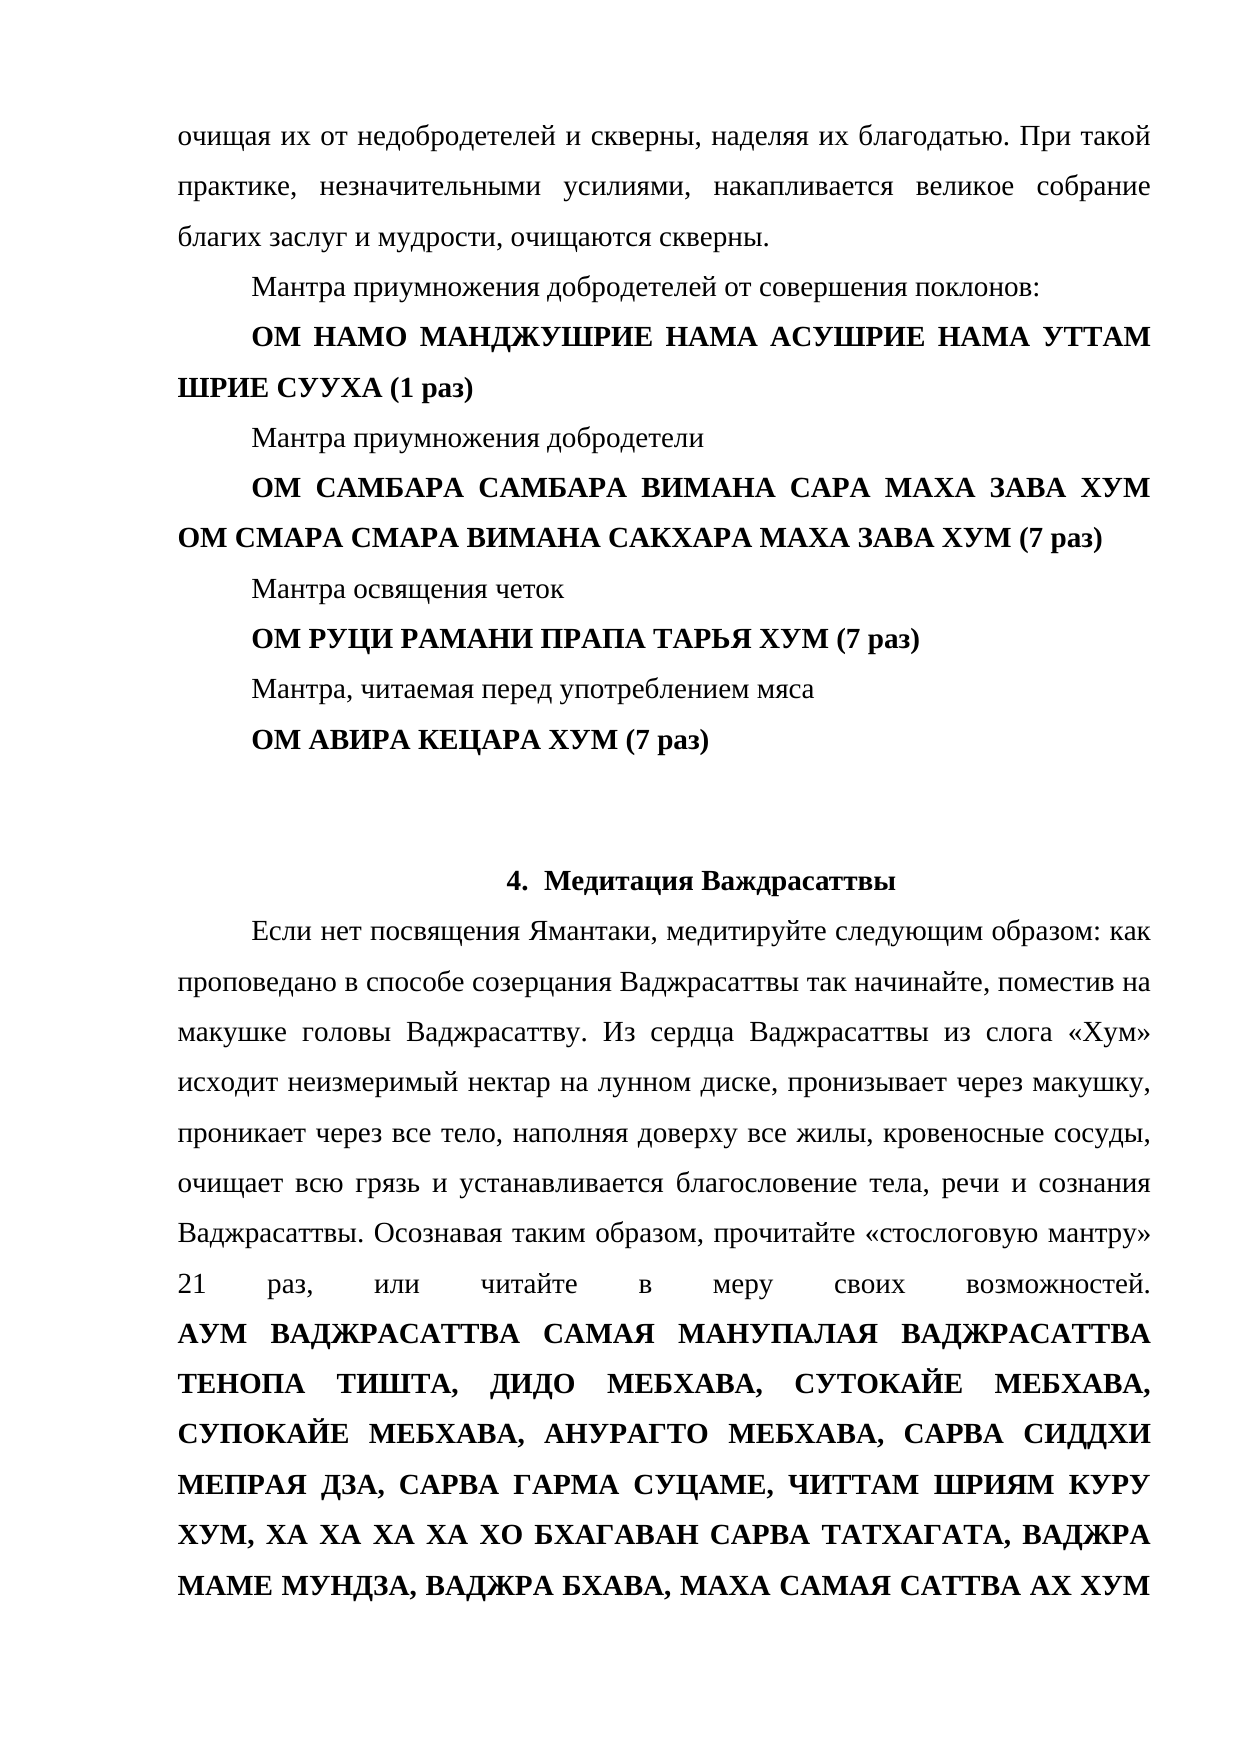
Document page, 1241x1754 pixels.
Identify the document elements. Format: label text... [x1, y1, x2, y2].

text Мантра, читаемая перед употреблением мяса [177, 672, 1152, 705]
text ОМ САМБАРА САМБАРА ВИМАНА САРА МАХА ЗАВА ХУМ ОМ СМАРА СМАРА ВИМАНА САКХАРА МАХА ЗАВА ХУМ (7 раз) [177, 470, 1152, 554]
text Мантра освящения четок [177, 571, 1152, 604]
subtitle Медитация Важдрасаттвы [251, 863, 1152, 897]
text ОМ РУЦИ РАМАНИ ПРАПА ТАРЬЯ ХУМ (7 раз) [177, 621, 1152, 655]
text Мантра приумножения добродетели [177, 420, 1152, 453]
text ОМ АВИРА КЕЦАРА ХУМ (7 раз) [177, 722, 1152, 755]
text ОМ НАМО МАНДЖУШРИЕ НАМА АСУШРИЕ НАМА УТТАМ ШРИЕ СУУХА (1 раз) [177, 319, 1152, 403]
text Мантра приумножения добродетелей от совершения поклонов: [177, 269, 1152, 303]
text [177, 913, 1152, 1601]
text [177, 118, 1152, 252]
